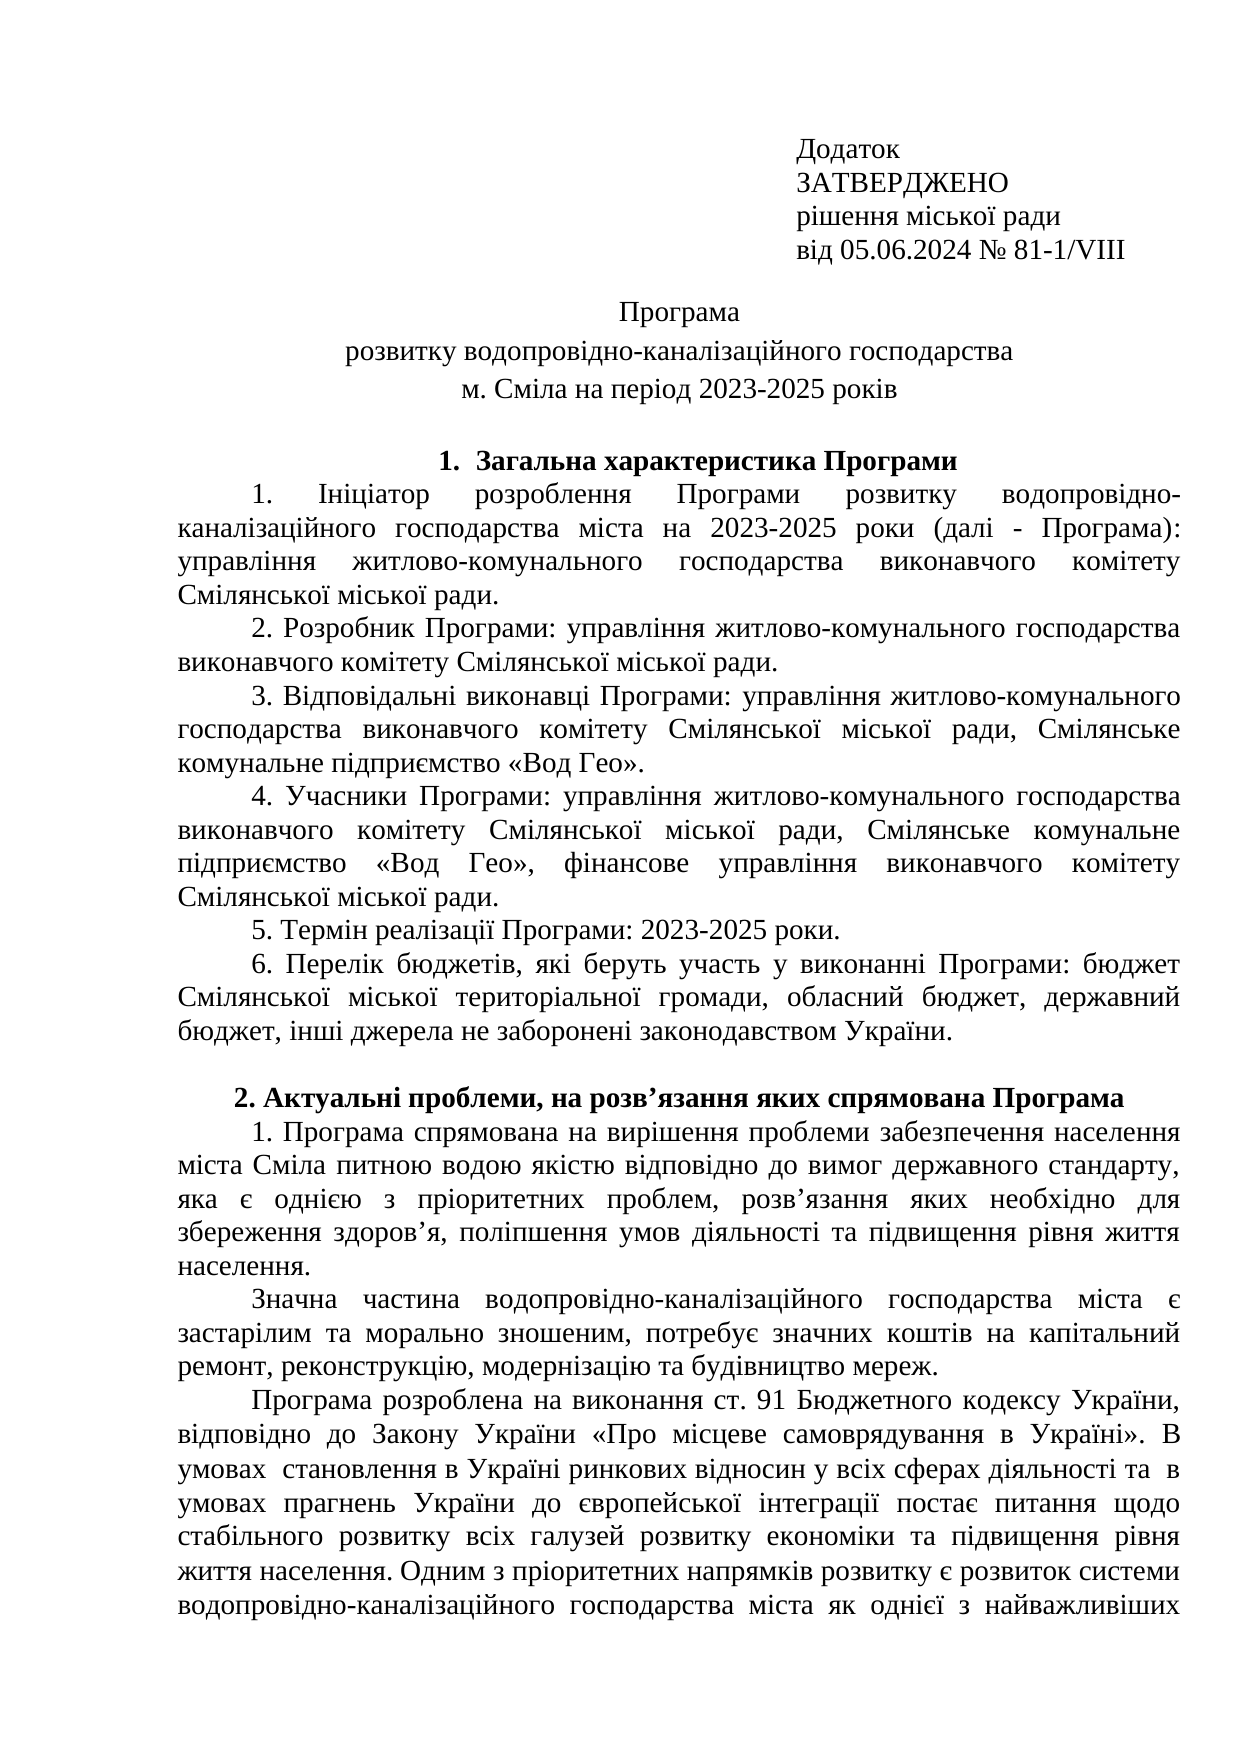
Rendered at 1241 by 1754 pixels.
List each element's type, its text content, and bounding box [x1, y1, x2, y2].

text 3. Відповідальні виконавці Програми: управління житлово-комунального господарства виконавчого комітету Смілянської міської ради, Смілянське комунальне підприємство «Вод Гео». [177, 678, 1181, 778]
text Програма [177, 294, 1181, 328]
text м. Сміла на період 2023-2025 років [177, 371, 1181, 405]
text ЗАТВЕРДЖЕНО [796, 165, 1181, 198]
list Загальна характеристика Програми [215, 443, 1181, 476]
text рішення міської ради [796, 198, 1181, 232]
text 2. Розробник Програми: управління житлово-комунального господарства виконавчого комітету Смілянської міської ради. [177, 611, 1181, 678]
text 6. Перелік бюджетів, які беруть участь у виконанні Програми: бюджет Смілянської міської територіальної громади, обласний бюджет, державний бюджет, інші джерела не заборонені законодавством України. [177, 946, 1181, 1047]
text 4. Учасники Програми: управління житлово-комунального господарства виконавчого комітету Смілянської міської ради, Смілянське комунальне підприємство «Вод Гео», фінансове управління виконавчого комітету Смілянської міської ради. [177, 778, 1181, 912]
text розвитку водопровідно-каналізаційного господарства [177, 333, 1181, 366]
text від 05.06.2024 № 81-1/VIII [796, 232, 1181, 266]
text 1. Ініціатор розроблення Програми розвитку водопровідно-каналізаційного господарства міста на 2023-2025 роки (далі - Програма): управління житлово-комунального господарства виконавчого комітету Смілянської міської ради. [177, 476, 1181, 611]
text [177, 1382, 1181, 1621]
text Значна частина водопровідно-каналізаційного господарства міста є застарілим та морально зношеним, потребує значних коштів на капітальний ремонт, реконструкцію, модернізацію та будівництво мереж. [177, 1281, 1181, 1382]
text Додаток [796, 131, 1181, 165]
text 2. Актуальні проблеми, на розв’язання яких спрямована Програма [177, 1080, 1181, 1114]
text 5. Термін реалізації Програми: 2023-2025 роки. [177, 912, 1181, 946]
text 1. Програма спрямована на вирішення проблеми забезпечення населення міста Сміла питною водою якістю відповідно до вимог державного стандарту, яка є однією з пріоритетних проблем, розв’язання яких необхідно для збереження здоров’я, поліпшення умов діяльності та підвищення рівня життя населення. [177, 1114, 1181, 1281]
